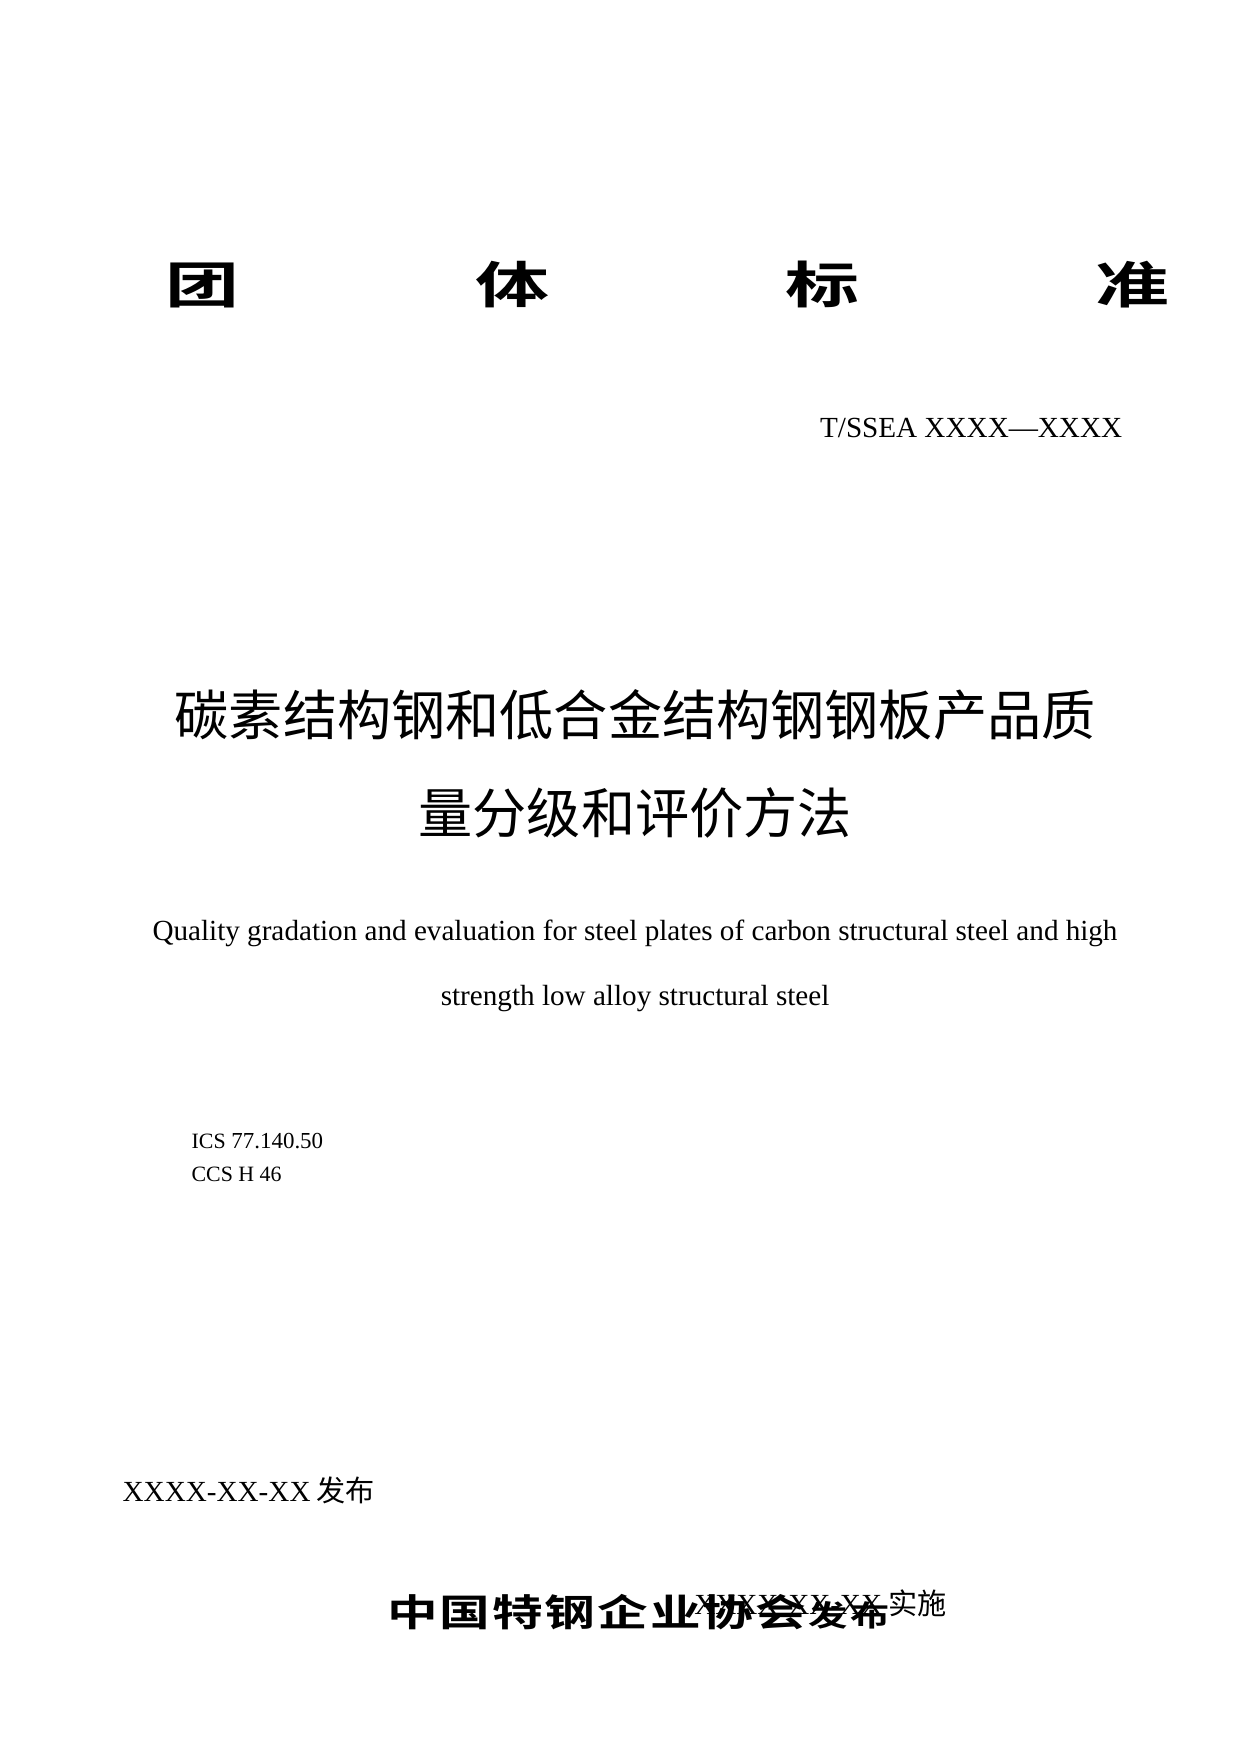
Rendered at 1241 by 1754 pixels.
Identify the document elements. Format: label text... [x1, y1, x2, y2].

text 中国特钢企业协会发布 [224, 1583, 1051, 1637]
text CCS H 46 [148, 1157, 1122, 1189]
text 团体标准 [166, 245, 1170, 318]
text T/SSEA XXXX—XXXX [148, 167, 1122, 459]
text 碳素结构钢和低合金结构钢钢板产品质量分级和评价方法 [148, 663, 1122, 858]
text ICS 77.140.50 [148, 1124, 1122, 1157]
text Quality gradation and evaluation for steel plates of carbon structural steel and high strength low alloy structural steel [148, 897, 1122, 1027]
text XXXX-XX-XX发布 [122, 1467, 374, 1509]
